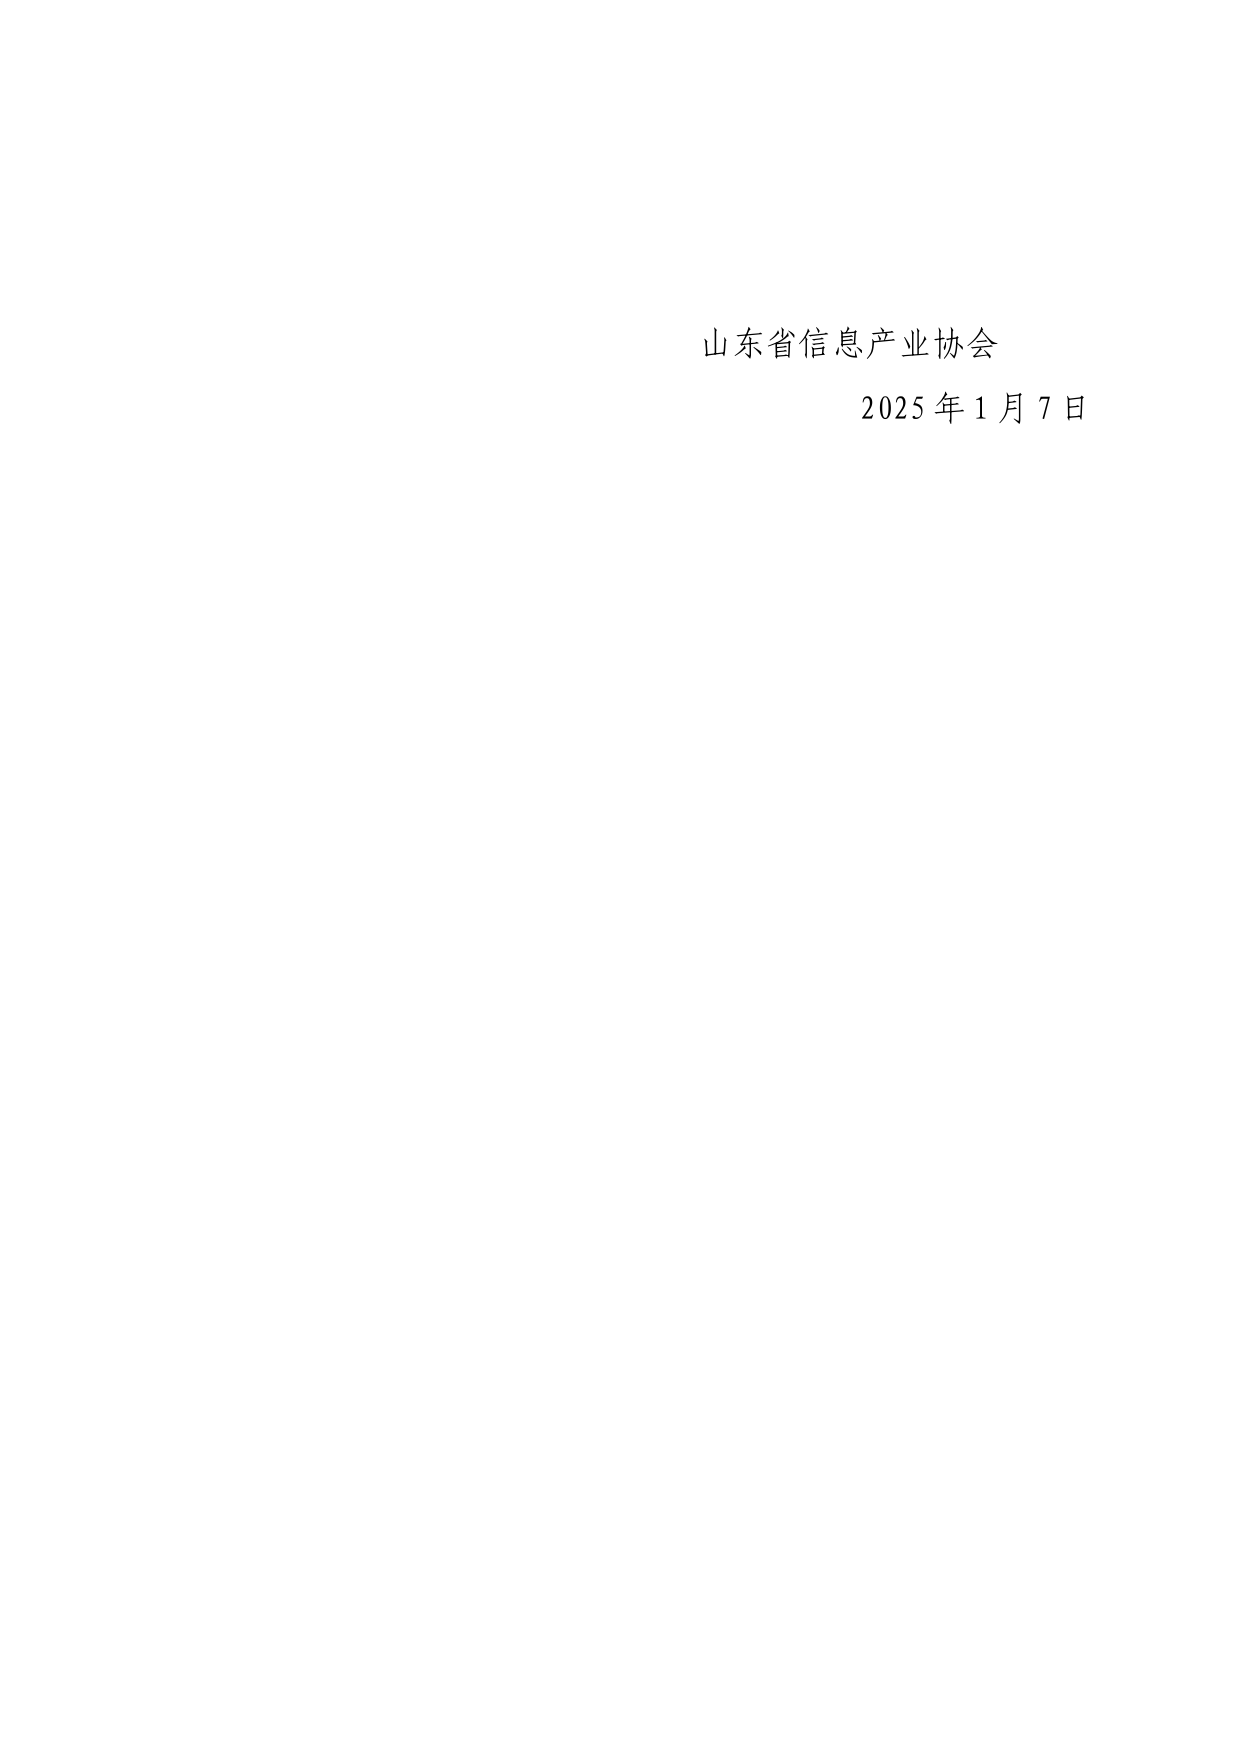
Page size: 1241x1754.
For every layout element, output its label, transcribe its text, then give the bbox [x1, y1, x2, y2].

text 山东省信息产业协会 [165, 308, 1093, 373]
text 2025年1月7日 [165, 373, 1093, 438]
